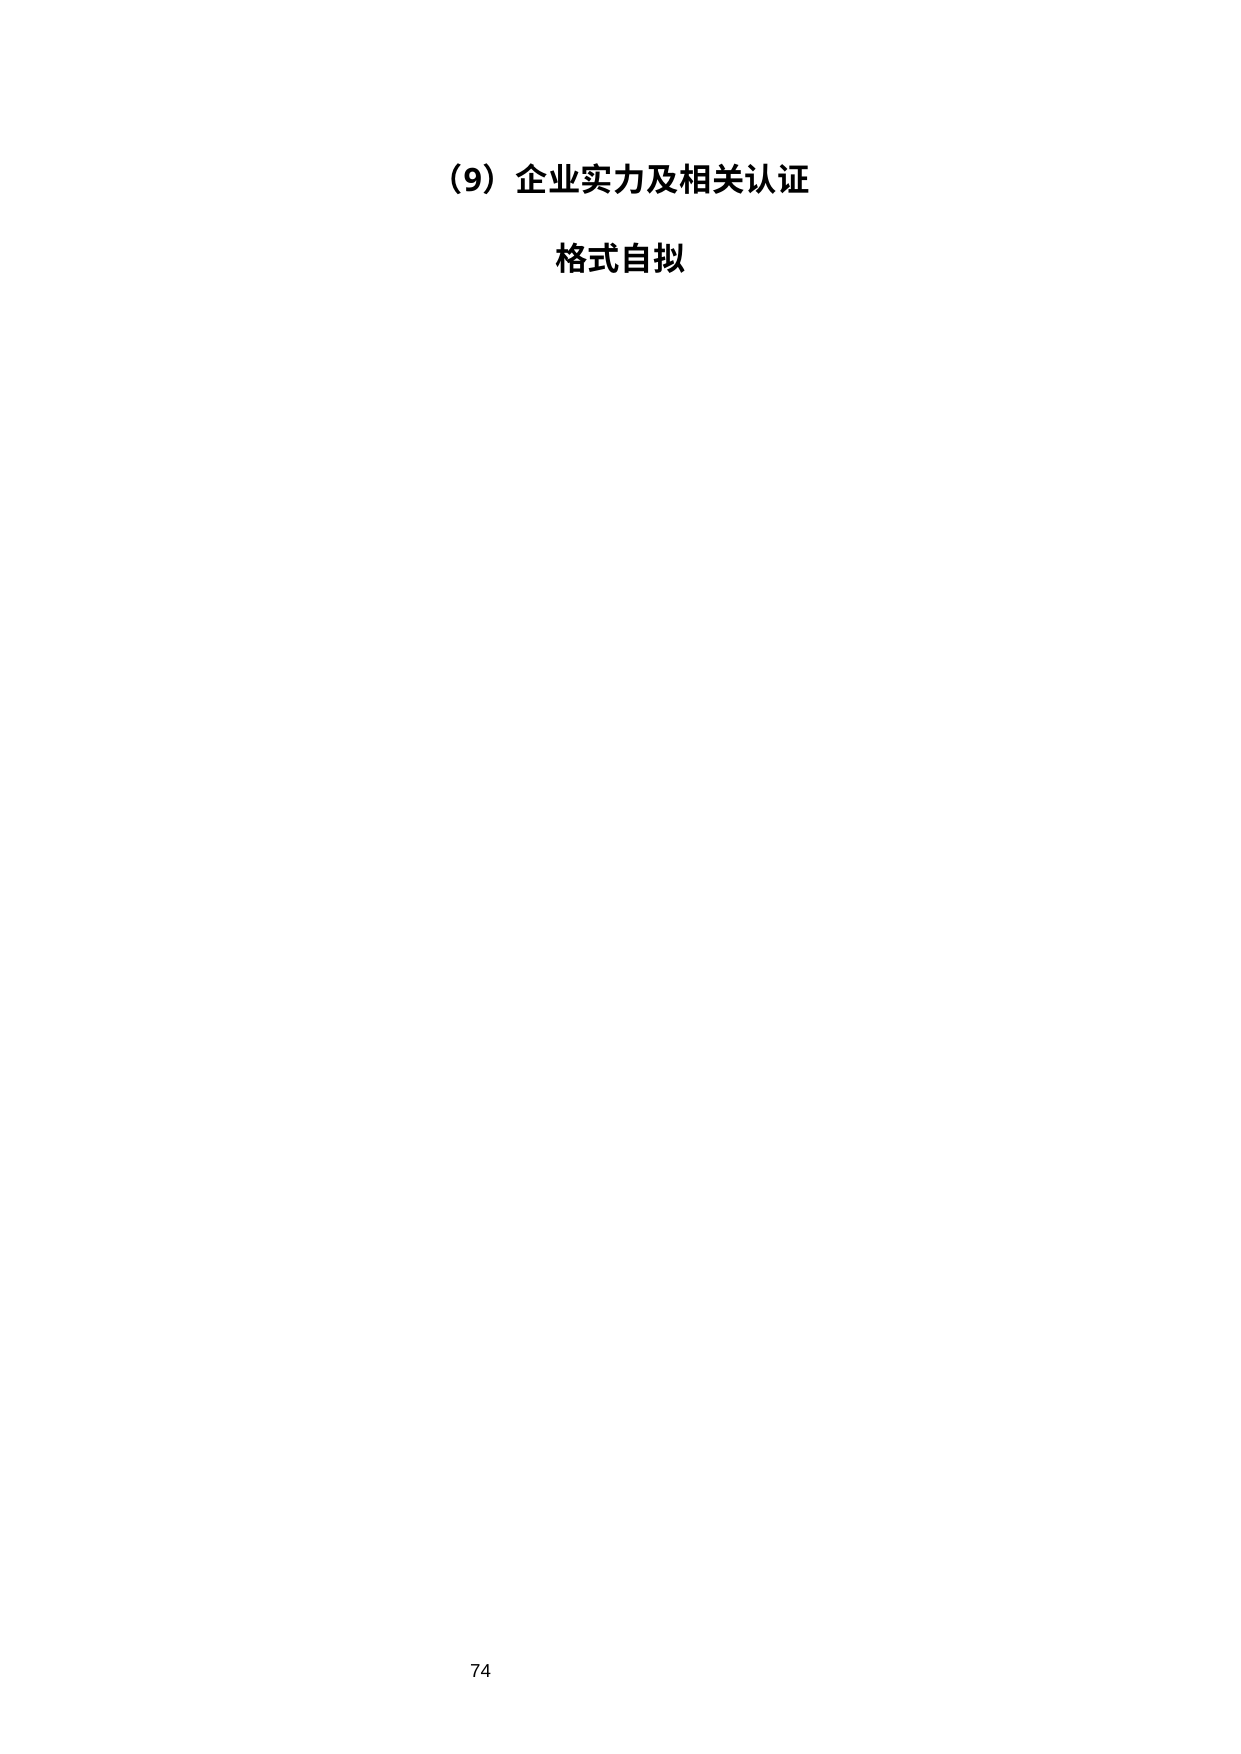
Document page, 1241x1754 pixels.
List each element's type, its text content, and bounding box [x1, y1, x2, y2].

text （9）企业实力及相关认证 [112, 157, 1128, 201]
text 格式自拟 [112, 236, 1128, 280]
